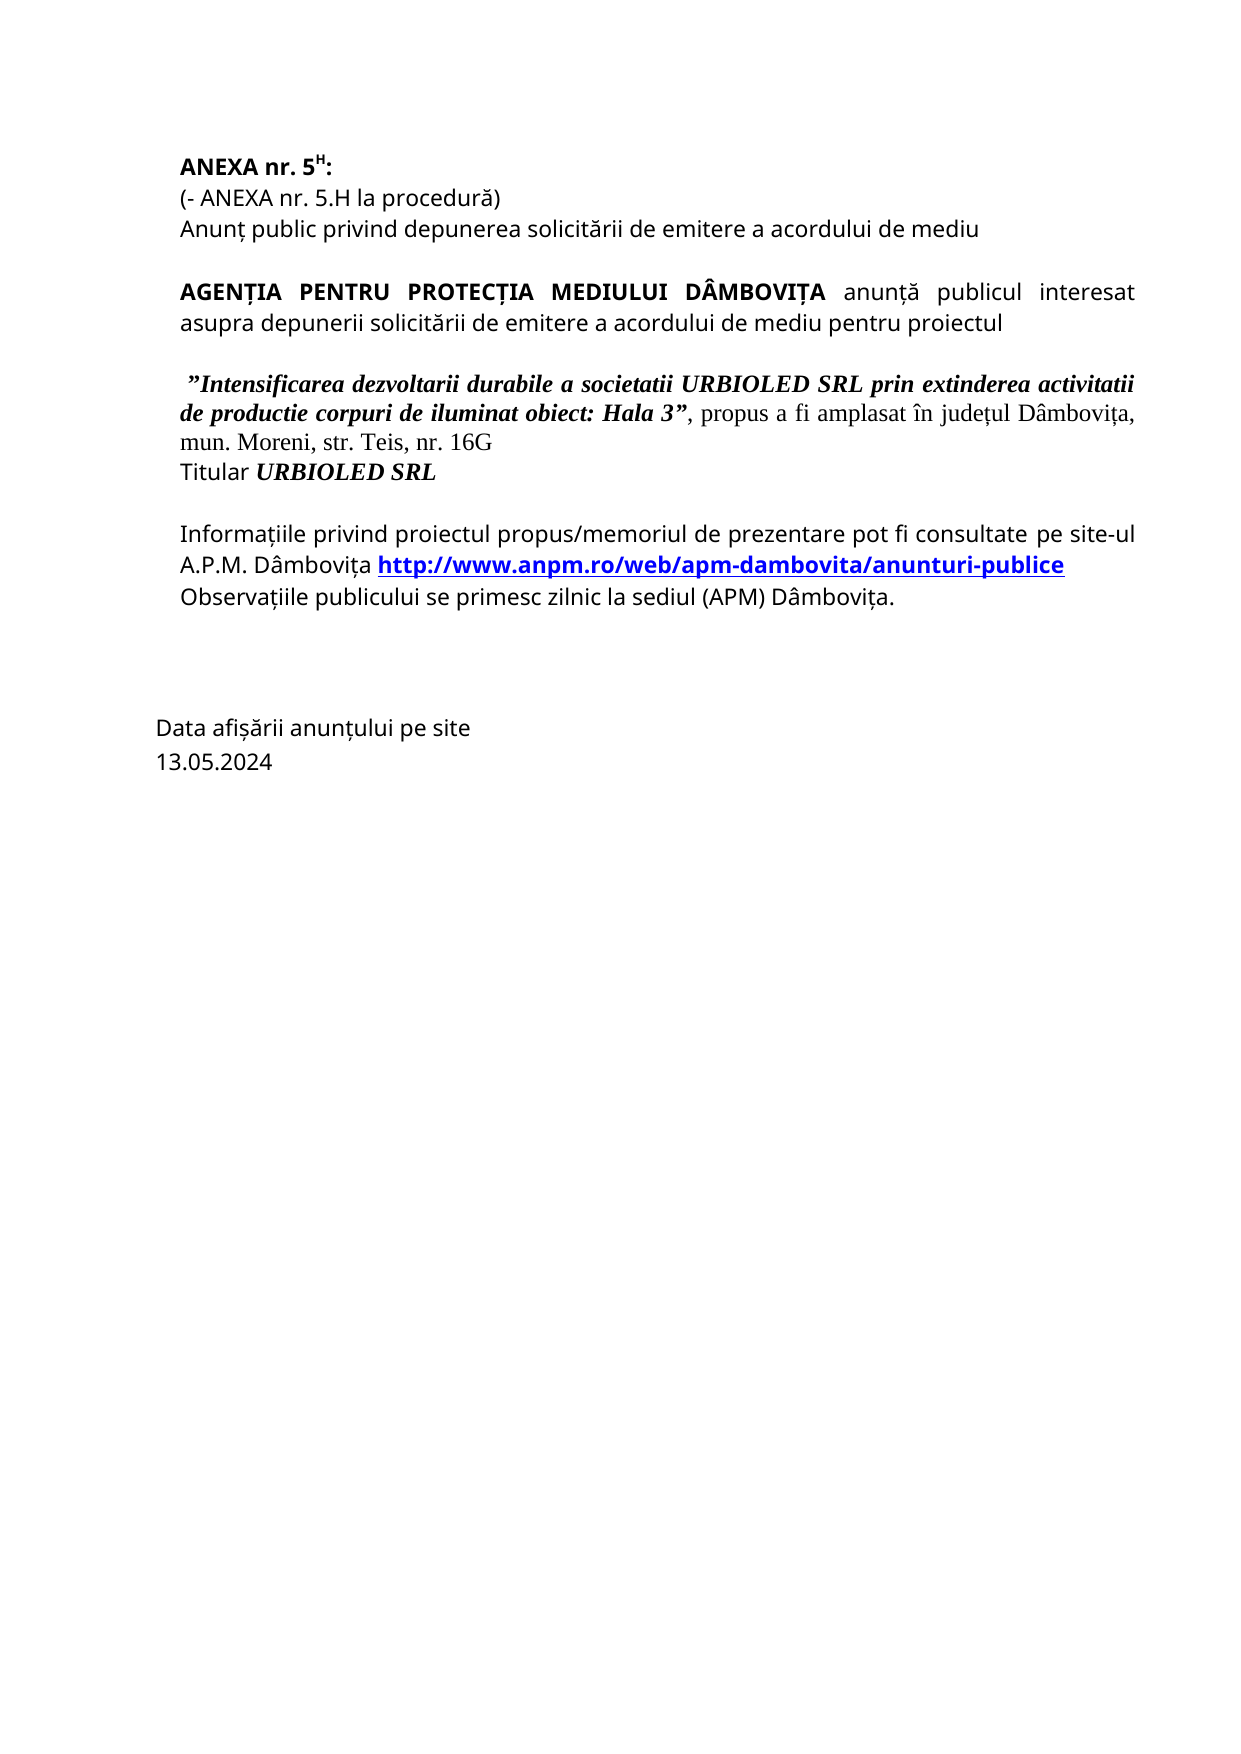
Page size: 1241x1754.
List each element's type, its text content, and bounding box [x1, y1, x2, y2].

text Informaţiile privind proiectul propus/memoriul de prezentare pot fi consultate pe site-ul A.P.M. Dâmbovița http://www.anpm.ro/web/apm-dambovita/anunturi-publice [180, 518, 1135, 580]
text Titular URBIOLED SRL [180, 455, 1135, 487]
text ”Intensificarea dezvoltarii durabile a societatii URBIOLED SRL prin extinderea activitatii de productie corpuri de iluminat obiect: Hala 3”, propus a fi amplasat în județul Dâmbovița, mun. Moreni, str. Teis, nr. 16G [180, 369, 1135, 455]
text AGENŢIA PENTRU PROTECŢIA MEDIULUI DÂMBOVIŢA anunţă publicul interesat asupra depunerii solicitării de emitere a acordului de mediu pentru proiectul [180, 275, 1135, 338]
table_header Data afişării anunţului pe site 13.05.2024 [154, 645, 1161, 780]
text Anunţ public privind depunerea solicitării de emitere a acordului de mediu [180, 213, 1135, 244]
text ANEXA nr. 5H: [180, 150, 1135, 182]
text Observaţiile publicului se primesc zilnic la sediul (APM) Dâmboviţa. [180, 580, 1135, 612]
text (- ANEXA nr. 5.H la procedură) [180, 182, 1135, 213]
